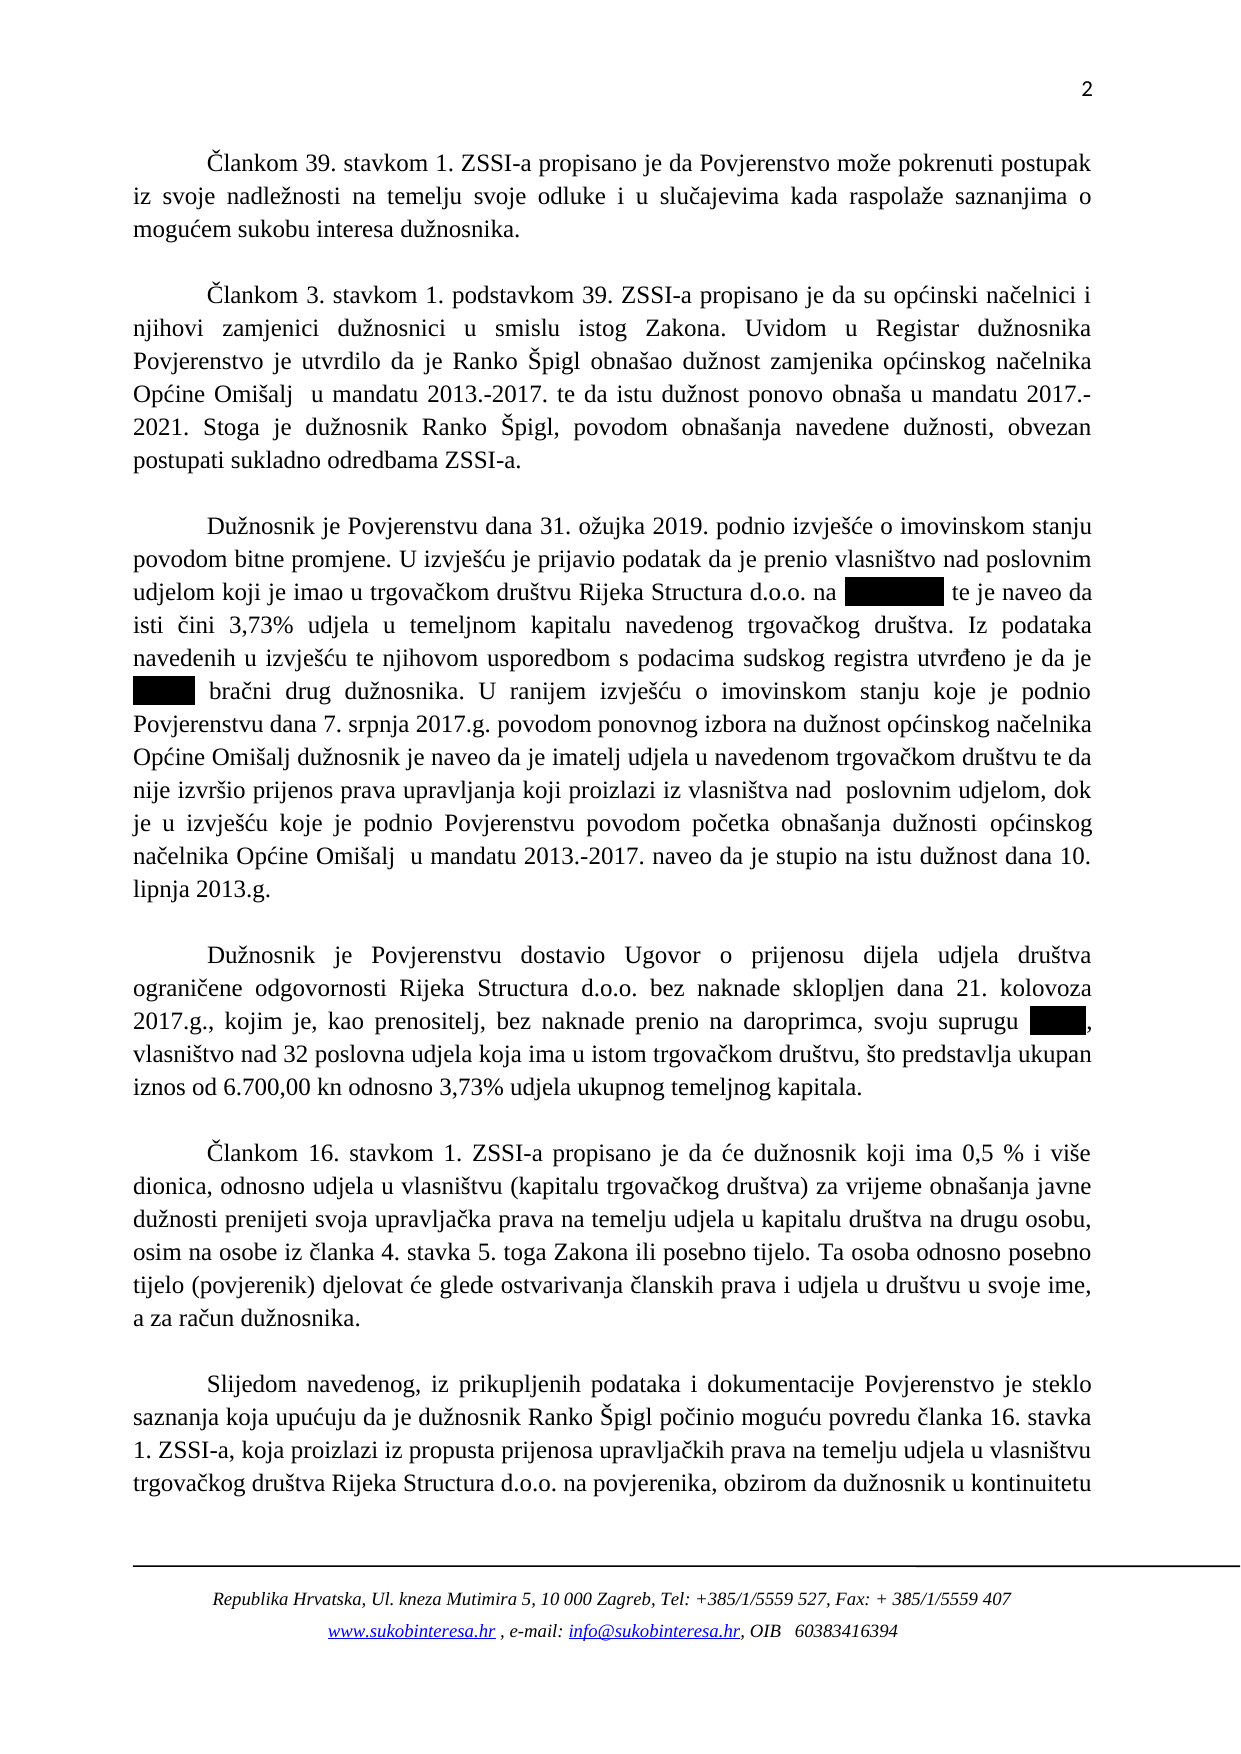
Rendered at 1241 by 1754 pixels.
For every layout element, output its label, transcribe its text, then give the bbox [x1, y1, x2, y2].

text Člankom 16. stavkom 1. ZSSI-a propisano je da će dužnosnik koji ima 0,5 % i više dionica, odnosno udjela u vlasništvu (kapitalu trgovačkog društva) za vrijeme obnašanja javne dužnosti prenijeti svoja upravljačka prava na temelju udjela u kapitalu društva na drugu osobu, osim na osobe iz članka 4. stavka 5. toga Zakona ili posebno tijelo. Ta osoba odnosno posebno tijelo (povjerenik) djelovat će glede ostvarivanja članskih prava i udjela u društvu u svoje ime, a za račun dužnosnika. [133, 1138, 1092, 1332]
text Člankom 3. stavkom 1. podstavkom 39. ZSSI-a propisano je da su općinski načelnici i njihovi zamjenici dužnosnici u smislu istog Zakona. Uvidom u Registar dužnosnika Povjerenstvo je utvrdilo da je Ranko Špigl obnašao dužnost zamjenika općinskog načelnika Općine Omišalj u mandatu 2013.-2017. te da istu dužnost ponovo obnaša u mandatu 2017.-2021. Stoga je dužnosnik Ranko Špigl, povodom obnašanja navedene dužnosti, obvezan postupati sukladno odredbama ZSSI-a. [133, 280, 1092, 474]
text Dužnosnik je Povjerenstvu dostavio Ugovor o prijenosu dijela udjela društva ograničene odgovornosti Rijeka Structura d.o.o. bez naknade sklopljen dana 21. kolovoza 2017.g., kojim je, kao prenositelj, bez naknade prenio na daroprimca, svoju suprugu ……., vlasništvo nad 32 poslovna udjela koja ima u istom trgovačkom društvu, što predstavlja ukupan iznos od 6.700,00 kn odnosno 3,73% udjela ukupnog temeljnog kapitala. [133, 940, 1092, 1101]
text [133, 1369, 1092, 1497]
text Dužnosnik je Povjerenstvu dana 31. ožujka 2019. podnio izvješće o imovinskom stanju povodom bitne promjene. U izvješću je prijavio podatak da je prenio vlasništvo nad poslovnim udjelom koji je imao u trgovačkom društvu Rijeka Structura d.o.o. na ………… te je naveo da isti čini 3,73% udjela u temeljnom kapitalu navedenog trgovačkog društva. Iz podataka navedenih u izvješću te njihovom usporedbom s podacima sudskog registra utvrđeno je da je …….. bračni drug dužnosnika. U ranijem izvješću o imovinskom stanju koje je podnio Povjerenstvu dana 7. srpnja 2017.g. povodom ponovnog izbora na dužnost općinskog načelnika Općine Omišalj dužnosnik je naveo da je imatelj udjela u navedenom trgovačkom društvu te da nije izvršio prijenos prava upravljanja koji proizlazi iz vlasništva nad poslovnim udjelom, dok je u izvješću koje je podnio Povjerenstvu povodom početka obnašanja dužnosti općinskog načelnika Općine Omišalj u mandatu 2013.-2017. naveo da je stupio na istu dužnost dana 10. lipnja 2013.g. [133, 511, 1092, 903]
text Člankom 39. stavkom 1. ZSSI-a propisano je da Povjerenstvo može pokrenuti postupak iz svoje nadležnosti na temelju svoje odluke i u slučajevima kada raspolaže saznanjima o mogućem sukobu interesa dužnosnika. [133, 148, 1092, 242]
